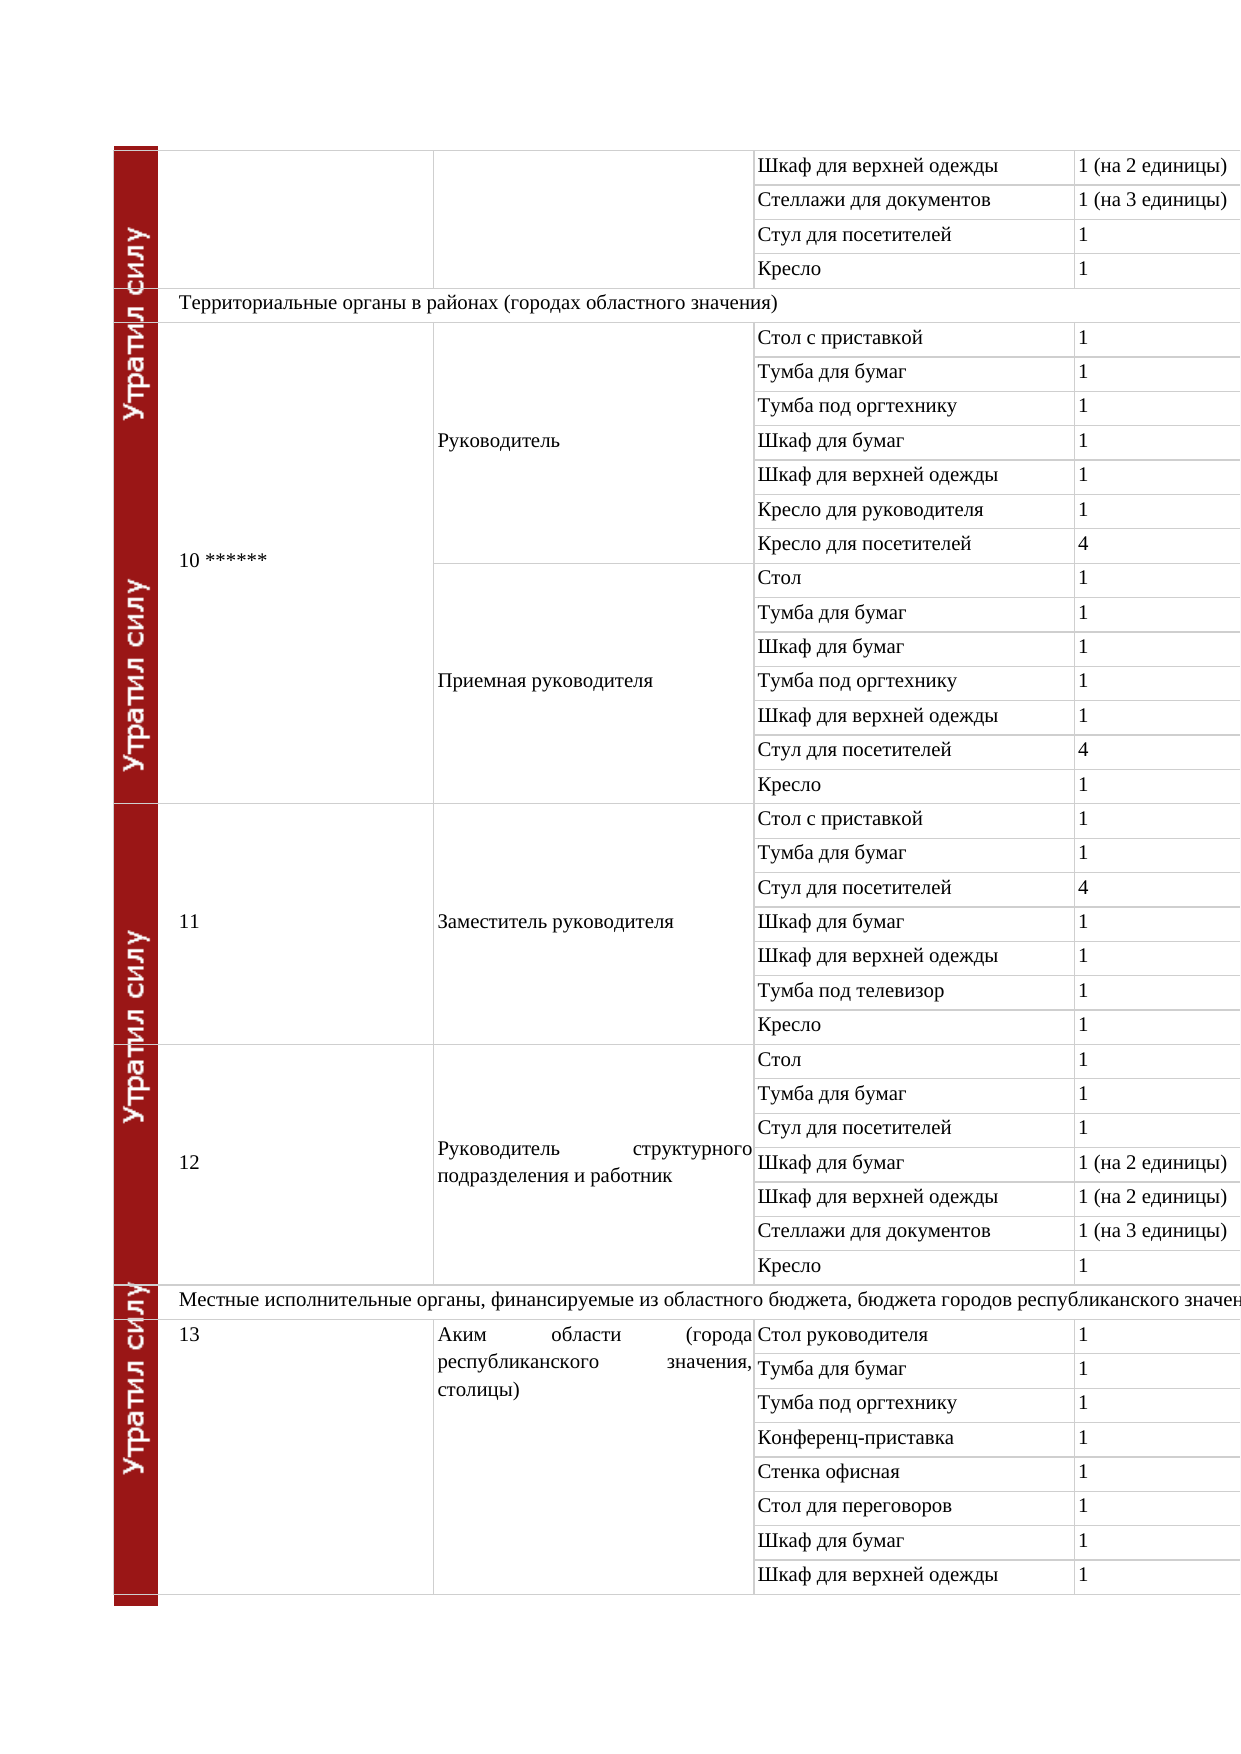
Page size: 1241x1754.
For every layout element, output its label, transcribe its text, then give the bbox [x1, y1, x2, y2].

table_cell Шкаф для верхней одежды [755, 461, 1074, 494]
table_cell Тумба под оргтехнику [755, 392, 1074, 425]
table_cell 1 [1075, 392, 1240, 425]
table_cell 1 [1075, 1389, 1240, 1422]
table_cell Кресло для посетителей [755, 529, 1074, 562]
table_cell Стол с приставкой [755, 323, 1074, 356]
table_cell 1 (на 2 единицы) [1075, 1183, 1240, 1216]
table_cell 1 [1075, 426, 1240, 459]
table_cell Шкаф для бумаг [755, 426, 1074, 459]
table_cell 11 [114, 804, 433, 1044]
table_cell Стол [755, 564, 1074, 597]
table_cell 4 [1075, 736, 1240, 769]
table_cell Заместитель руководителя [434, 804, 753, 1044]
table_cell Шкаф для верхней одежды [755, 701, 1074, 734]
table_cell Стул для посетителей [755, 220, 1074, 253]
table_cell 1 (на 3 единицы) [1075, 186, 1240, 219]
table_cell 1 [1075, 908, 1240, 941]
table_cell Стол руководителя [755, 1320, 1074, 1353]
table_cell Стул для посетителей [755, 736, 1074, 769]
table_cell Стеллажи для документов [755, 186, 1074, 219]
table_cell Тумба для бумаг [755, 1354, 1074, 1387]
table_cell 1 [1075, 701, 1240, 734]
table_cell Стол для переговоров [755, 1492, 1074, 1525]
table_cell Тумба для бумаг [755, 1079, 1074, 1112]
table_cell Стеллажи для документов [755, 1217, 1074, 1250]
table_cell 1 [1075, 839, 1240, 872]
table_cell 1 (на 3 единицы) [1075, 1217, 1240, 1250]
table_cell 10 ****** [114, 323, 433, 803]
table_cell Территориальные органы в районах (городах областного значения) [114, 289, 1240, 322]
table_cell 1 [1075, 1458, 1240, 1491]
table_cell 4 [1075, 529, 1240, 562]
table_cell Тумба для бумаг [755, 839, 1074, 872]
table_cell 1 [1075, 1045, 1240, 1078]
table_cell Стол [755, 1045, 1074, 1078]
table_cell 1 [1075, 1011, 1240, 1044]
table_cell Тумба под оргтехнику [755, 667, 1074, 700]
table_cell Шкаф для верхней одежды [755, 1183, 1074, 1216]
table_cell 1 [1075, 1492, 1240, 1525]
table_cell 1 [1075, 1354, 1240, 1387]
table_cell Шкаф для бумаг [755, 1148, 1074, 1181]
table_cell 1 [1075, 220, 1240, 253]
table_cell 1 [1075, 942, 1240, 975]
table_cell 12 [114, 1045, 433, 1284]
table_cell Тумба для бумаг [755, 598, 1074, 631]
picture [114, 1595, 158, 1606]
table_cell 1 [1075, 598, 1240, 631]
table_cell 1 [1075, 254, 1240, 287]
table_cell Руководитель структурного подразделения и работник [434, 1045, 753, 1284]
table_cell Стул для посетителей [755, 873, 1074, 906]
table_cell Шкаф для бумаг [755, 633, 1074, 666]
table_cell Тумба под оргтехнику [755, 1389, 1074, 1422]
table_cell 1 [1075, 804, 1240, 837]
table_cell Руководитель [434, 323, 753, 562]
table_cell Шкаф для верхней одежды [755, 942, 1074, 975]
table_cell 1 [1075, 1320, 1240, 1353]
table_cell Кресло [755, 770, 1074, 803]
table_cell 1 [1075, 770, 1240, 803]
table_cell 1 (на 2 единицы) [1075, 151, 1240, 184]
table_cell Тумба для бумаг [755, 358, 1074, 391]
table_cell Кресло для руководителя [755, 495, 1074, 528]
table_cell 1 (на 2 единицы) [1075, 1148, 1240, 1181]
table_cell 1 [1075, 1079, 1240, 1112]
table_cell 1 [1075, 461, 1240, 494]
table_cell Шкаф для бумаг [755, 1526, 1074, 1559]
table_cell Шкаф для бумаг [755, 908, 1074, 941]
table_cell Конференц-приставка [755, 1423, 1074, 1456]
table_cell 1 [1075, 495, 1240, 528]
table_cell 1 [1075, 564, 1240, 597]
table_cell 1 [1075, 1423, 1240, 1456]
table_cell 1 [1075, 667, 1240, 700]
table_cell Тумба под телевизор [755, 976, 1074, 1009]
table_cell Местные исполнительные органы, финансируемые из областного бюджета, бюджета городов республиканского значения, столицы [114, 1286, 1240, 1319]
table_cell 4 [1075, 873, 1240, 906]
table_cell Стенка офисная [755, 1458, 1074, 1491]
table_cell 13 [114, 1320, 433, 1594]
table_cell Стул для посетителей [755, 1114, 1074, 1147]
table_cell Шкаф для верхней одежды [755, 1561, 1074, 1594]
table_cell Кресло [755, 254, 1074, 287]
table_cell 1 [1075, 1251, 1240, 1284]
picture [114, 151, 158, 288]
table_cell 1 [1075, 1526, 1240, 1559]
table_cell 1 [1075, 323, 1240, 356]
table_cell 1 [1075, 358, 1240, 391]
table_cell Шкаф для верхней одежды [755, 151, 1074, 184]
table_cell Кресло [755, 1011, 1074, 1044]
table_cell 1 [1075, 976, 1240, 1009]
table_cell Кресло [755, 1251, 1074, 1284]
table_cell Аким области (города республиканского значения, столицы) [434, 1320, 753, 1594]
table_cell 1 [1075, 1561, 1240, 1594]
picture [114, 146, 158, 150]
table_cell Приемная руководителя [434, 564, 753, 803]
table_cell 1 [1075, 633, 1240, 666]
table_cell Стол с приставкой [755, 804, 1074, 837]
table_cell 1 [1075, 1114, 1240, 1147]
